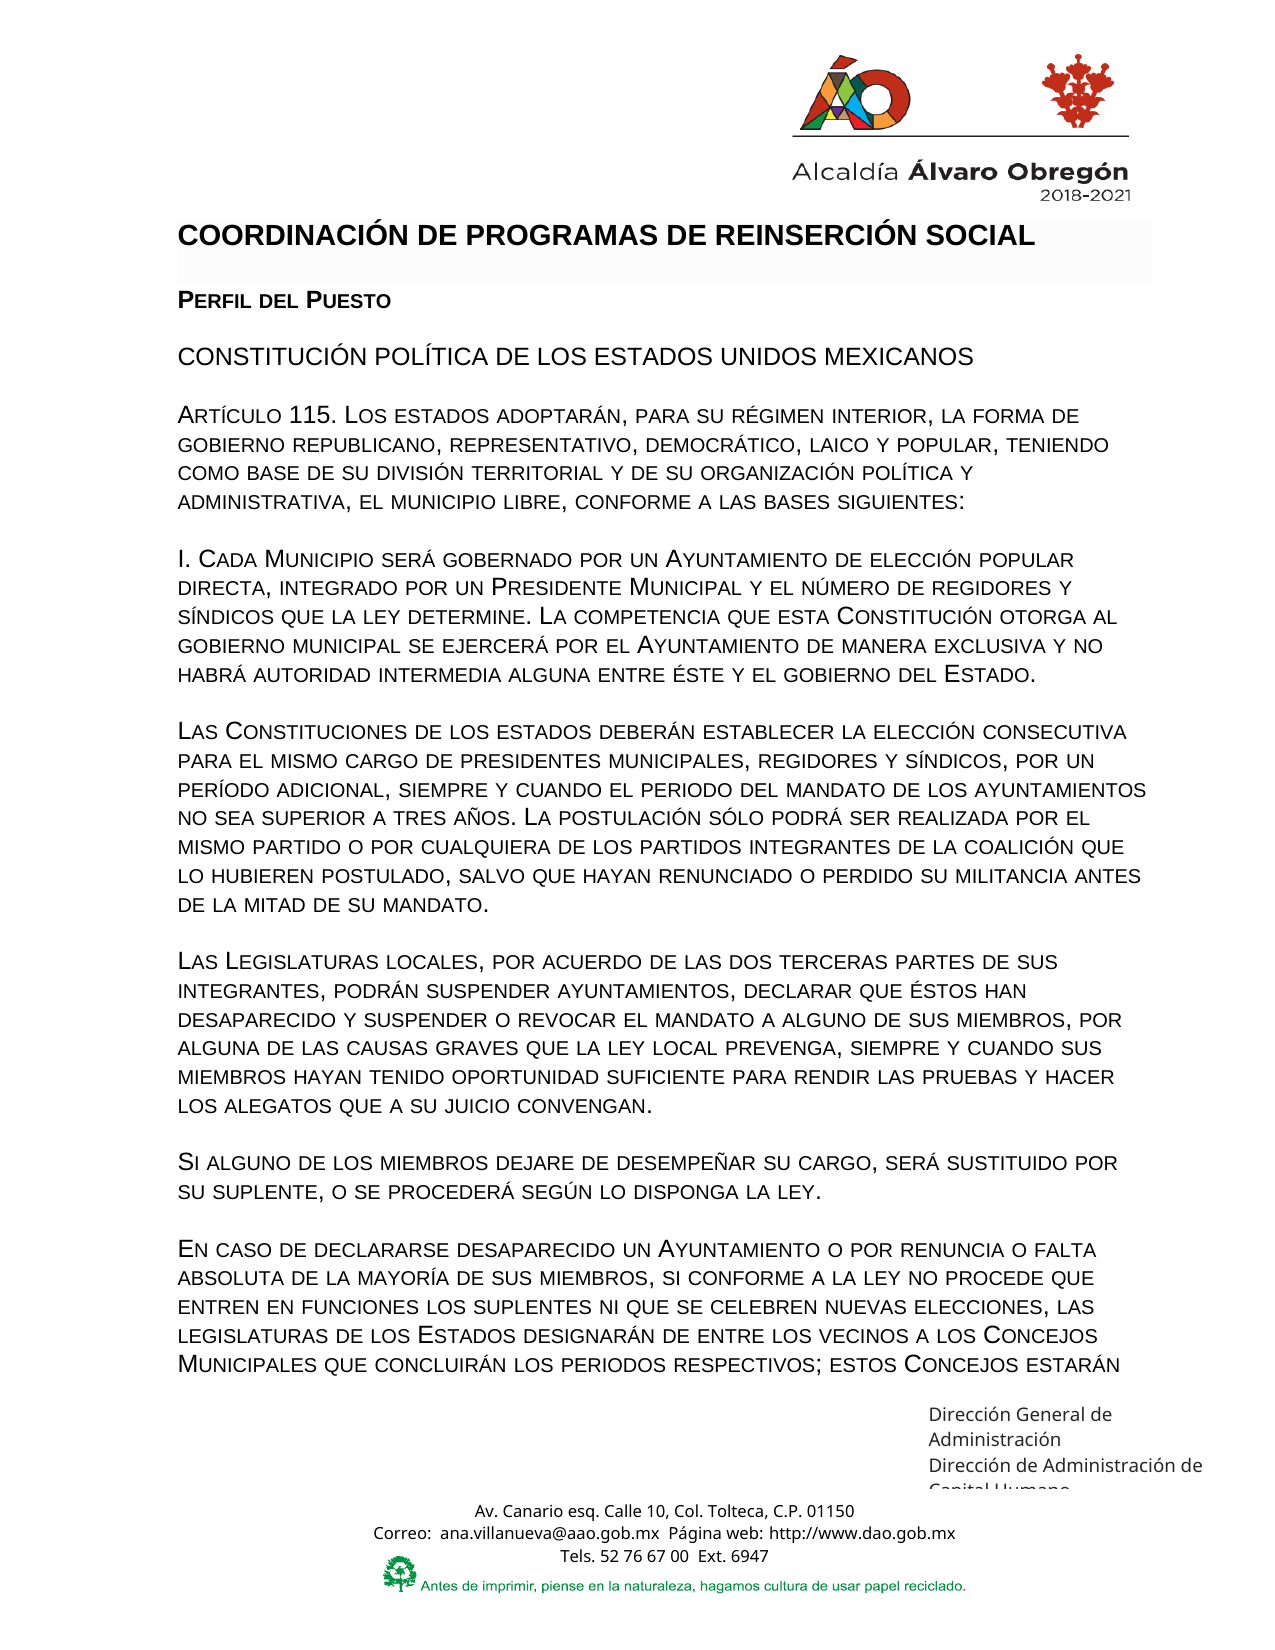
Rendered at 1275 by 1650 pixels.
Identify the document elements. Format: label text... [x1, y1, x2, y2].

text Si alguno de los miembros dejare de desempeñar su cargo, será sustituido por su suplente, o se procederá según lo disponga la ley. [177, 1147, 1152, 1205]
text Las Constituciones de los estados deberán establecer la elección consecutiva para el mismo cargo de presidentes municipales, regidores y síndicos, por un período adicional, siempre y cuando el periodo del mandato de los ayuntamientos no sea superior a tres años. La postulación sólo podrá ser realizada por el mismo partido o por cualquiera de los partidos integrantes de la coalición que lo hubieren postulado, salvo que hayan renunciado o perdido su militancia antes de la mitad de su mandato. [177, 716, 1152, 917]
picture [770, 44, 1152, 211]
text Coordinación de programas de reinserción social [177, 218, 1152, 251]
text Perfil del Puesto [177, 285, 1152, 314]
text En caso de declararse desaparecido un Ayuntamiento o por renuncia o falta absoluta de la mayoría de sus miembros, si conforme a la ley no procede que entren en funciones los suplentes ni que se celebren nuevas elecciones, las legislaturas de los Estados designarán de entre los vecinos a los Concejos Municipales que concluirán los periodos respectivos; estos Concejos estarán [177, 1234, 1152, 1377]
text Artículo 115. Los estados adoptarán, para su régimen interior, la forma de gobierno republicano, representativo, democrático, laico y popular, teniendo como base de su división territorial y de su organización política y administrativa, el municipio libre, conforme a las bases siguientes: [177, 400, 1152, 515]
text I. Cada Municipio será gobernado por un Ayuntamiento de elección popular directa, integrado por un Presidente Municipal y el número de regidores y síndicos que la ley determine. La competencia que esta Constitución otorga al gobierno municipal se ejercerá por el Ayuntamiento de manera exclusiva y no habrá autoridad intermedia alguna entre éste y el gobierno del Estado. [177, 544, 1152, 687]
text Las Legislaturas locales, por acuerdo de las dos terceras partes de sus integrantes, podrán suspender ayuntamientos, declarar que éstos han desaparecido y suspender o revocar el mandato a alguno de sus miembros, por alguna de las causas graves que la ley local prevenga, siempre y cuando sus miembros hayan tenido oportunidad suficiente para rendir las pruebas y hacer los alegatos que a su juicio convengan. [177, 946, 1152, 1119]
text CONSTITUCIÓN POLÍTICA DE LOS ESTADOS UNIDOS MEXICANOS [177, 342, 1152, 371]
